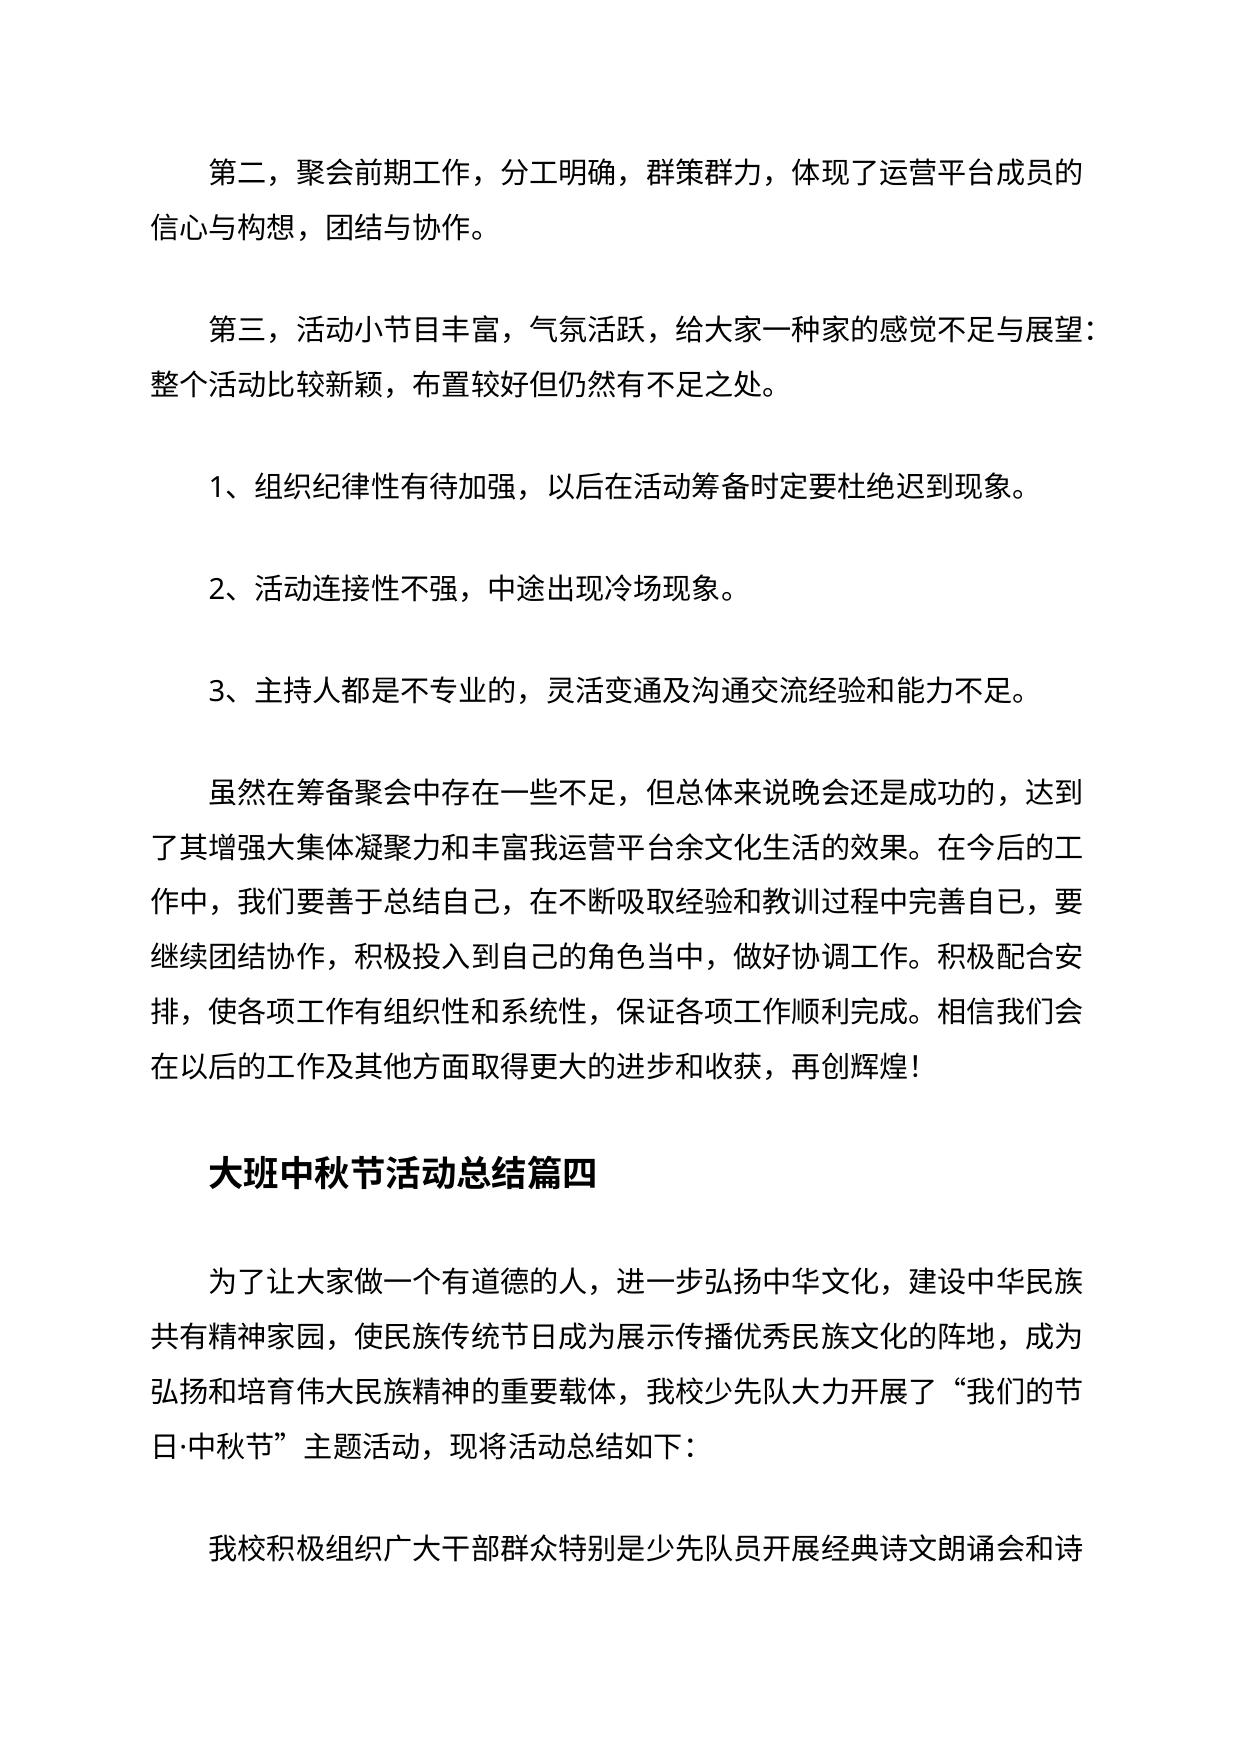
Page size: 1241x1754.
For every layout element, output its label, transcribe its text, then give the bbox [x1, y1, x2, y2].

text 大班中秋节活动总结篇四 [150, 1146, 1090, 1197]
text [150, 1526, 1090, 1568]
text 1、组织纪律性有待加强，以后在活动筹备时定要杜绝迟到现象。 [150, 463, 1090, 506]
text 第三，活动小节目丰富，气氛活跃，给大家一种家的感觉不足与展望：整个活动比较新颖，布置较好但仍然有不足之处。 [150, 307, 1090, 404]
text 2、活动连接性不强，中途出现冷场现象。 [150, 565, 1090, 608]
text 3、主持人都是不专业的，灵活变通及沟通交流经验和能力不足。 [150, 667, 1090, 710]
text 虽然在筹备聚会中存在一些不足，但总体来说晚会还是成功的，达到了其增强大集体凝聚力和丰富我运营平台余文化生活的效果。在今后的工作中，我们要善于总结自己，在不断吸取经验和教训过程中完善自已，要继续团结协作，积极投入到自己的角色当中，做好协调工作。积极配合安排，使各项工作有组织性和系统性，保证各项工作顺利完成。相信我们会在以后的工作及其他方面取得更大的进步和收获，再创辉煌！ [150, 769, 1090, 1086]
text 为了让大家做一个有道德的人，进一步弘扬中华文化，建设中华民族共有精神家园，使民族传统节日成为展示传播优秀民族文化的阵地，成为弘扬和培育伟大民族精神的重要载体，我校少先队大力开展了“我们的节日·中秋节”主题活动，现将活动总结如下： [150, 1259, 1090, 1466]
text 第二，聚会前期工作，分工明确，群策群力，体现了运营平台成员的信心与构想，团结与协作。 [150, 150, 1090, 247]
